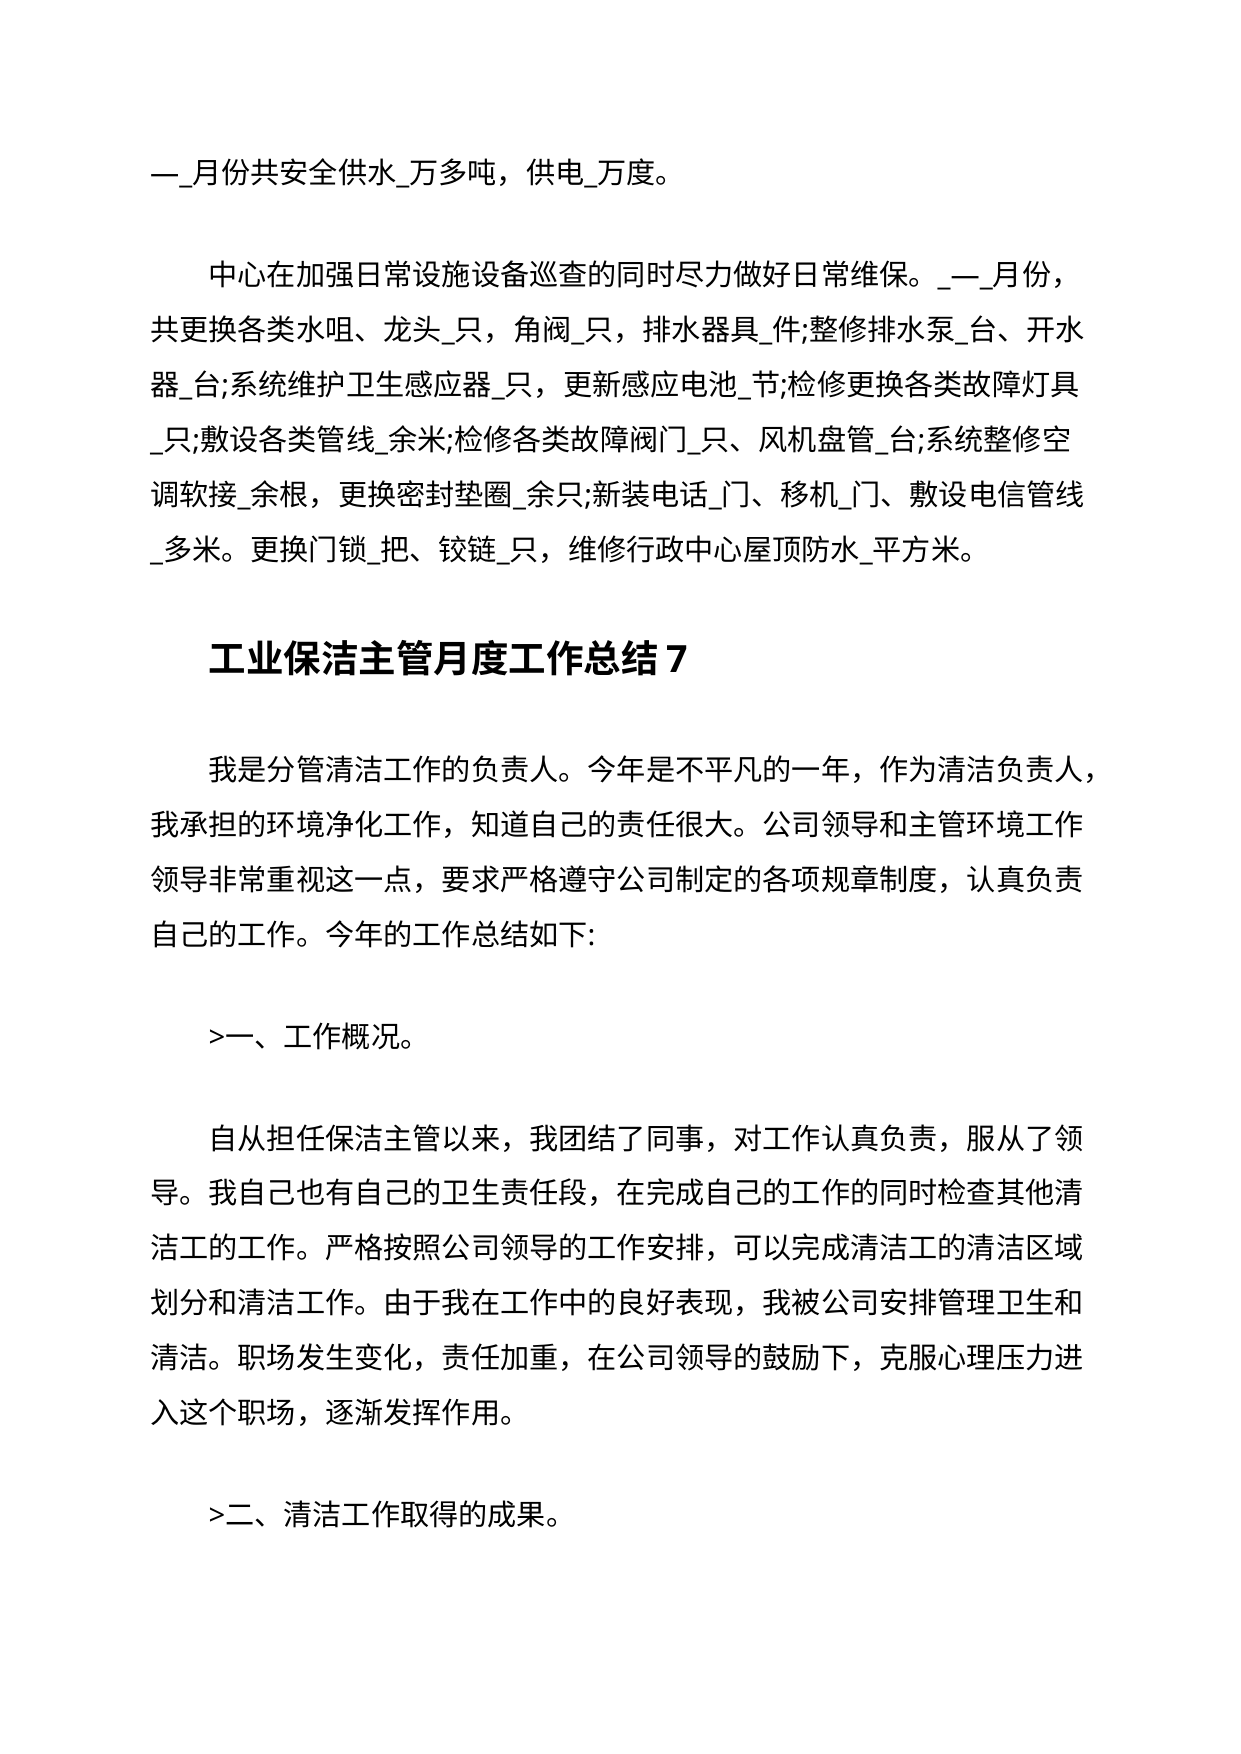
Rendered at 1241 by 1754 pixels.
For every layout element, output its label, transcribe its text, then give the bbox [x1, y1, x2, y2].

text >一、工作概况。 [150, 1013, 1090, 1056]
text 中心在加强日常设施设备巡查的同时尽力做好日常维保。_—_月份，共更换各类水咀、龙头_只，角阀_只，排水器具_件;整修排水泵_台、开水器_台;系统维护卫生感应器_只，更新感应电池_节;检修更换各类故障灯具_只;敷设各类管线_余米;检修各类故障阀门_只、风机盘管_台;系统整修空调软接_余根，更换密封垫圈_余只;新装电话_门、移机_门、敷设电信管线_多米。更换门锁_把、铰链_只，维修行政中心屋顶防水_平方米。 [150, 252, 1090, 569]
text 工业保洁主管月度工作总结7 [150, 629, 1090, 683]
text >二、清洁工作取得的成果。 [150, 1491, 1090, 1534]
text 自从担任保洁主管以来，我团结了同事，对工作认真负责，服从了领导。我自己也有自己的卫生责任段，在完成自己的工作的同时检查其他清洁工的工作。严格按照公司领导的工作安排，可以完成清洁工的清洁区域划分和清洁工作。由于我在工作中的良好表现，我被公司安排管理卫生和清洁。职场发生变化，责任加重，在公司领导的鼓励下，克服心理压力进入这个职场，逐渐发挥作用。 [150, 1115, 1090, 1432]
text 我是分管清洁工作的负责人。今年是不平凡的一年，作为清洁负责人，我承担的环境净化工作，知道自己的责任很大。公司领导和主管环境工作领导非常重视这一点，要求严格遵守公司制定的各项规章制度，认真负责自己的工作。今年的工作总结如下: [150, 747, 1090, 954]
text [150, 150, 1090, 192]
